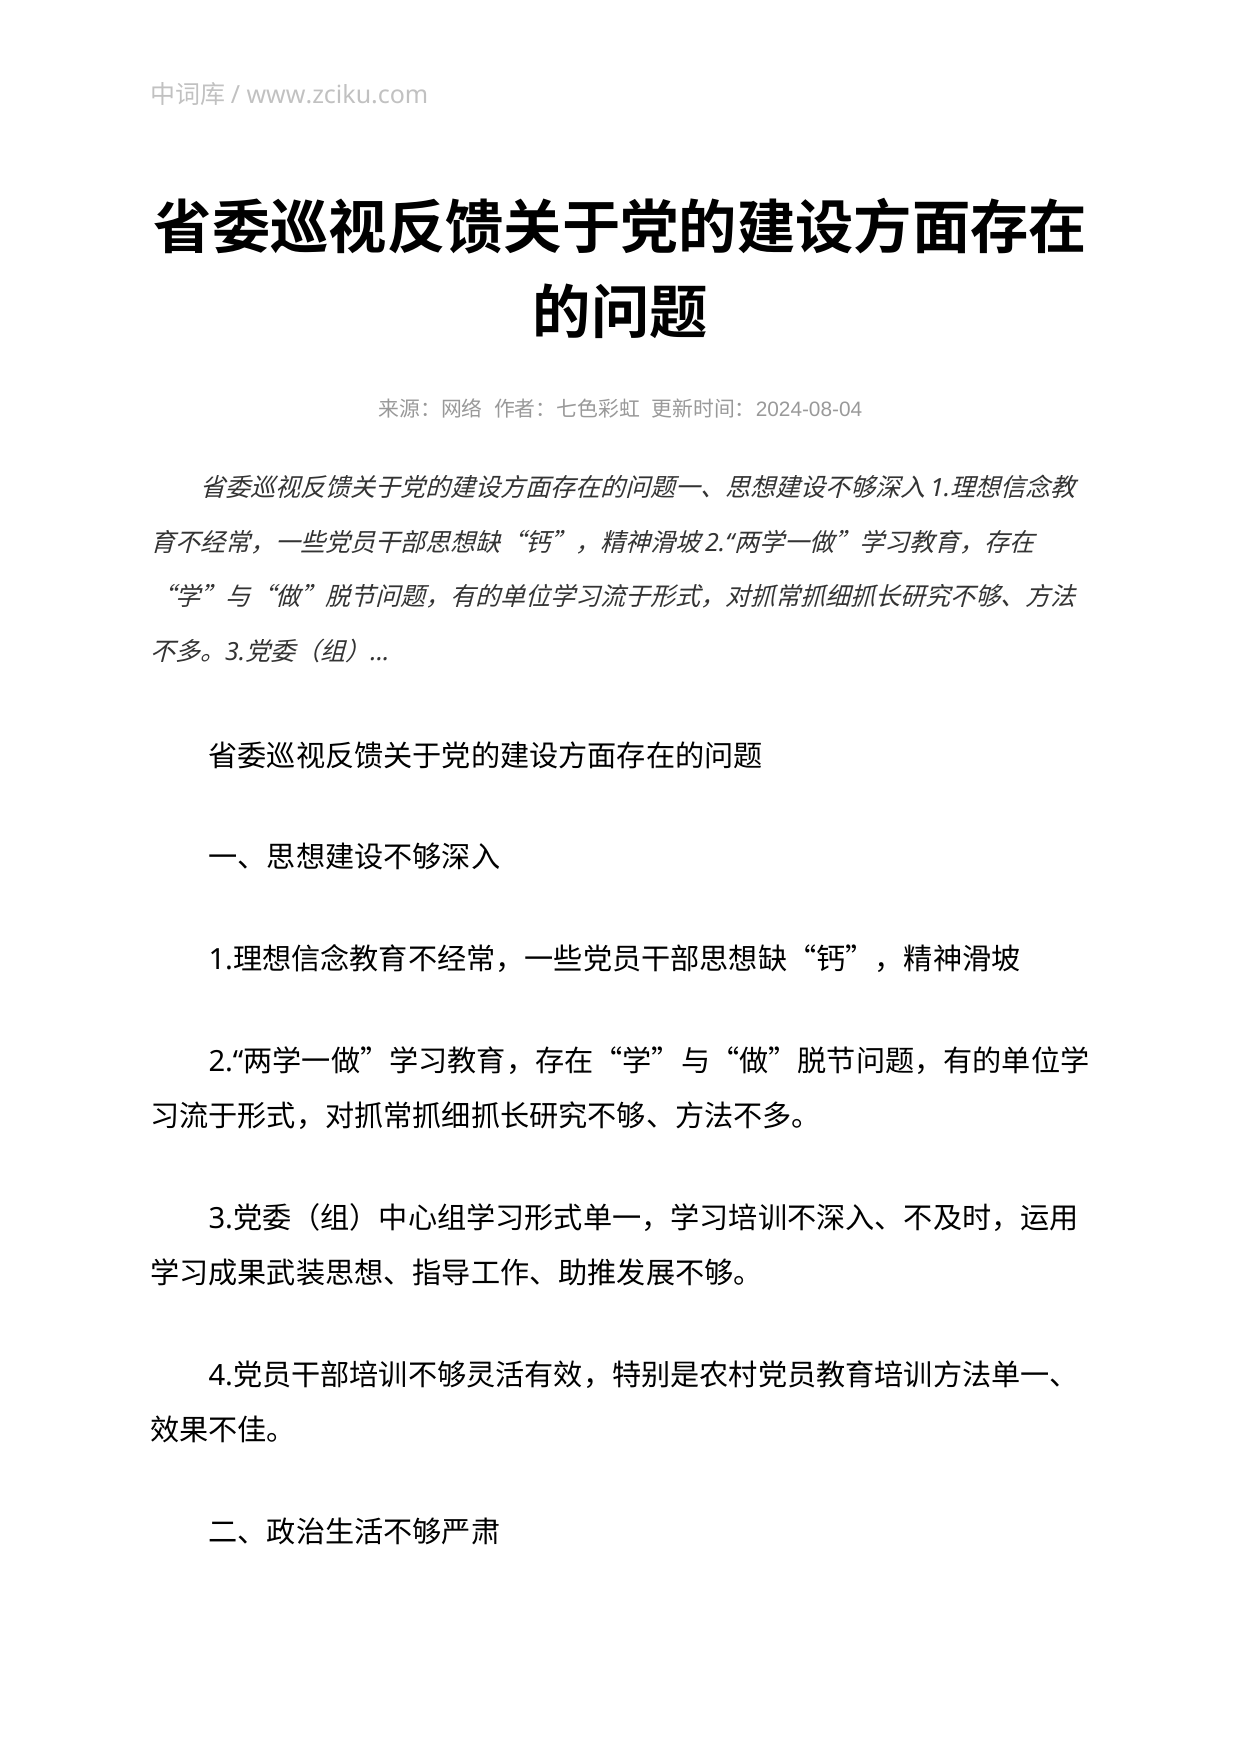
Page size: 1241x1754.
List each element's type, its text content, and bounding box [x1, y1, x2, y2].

subtitle 省委巡视反馈关于党的建设方面存在的问题 [150, 181, 1090, 350]
text 省委巡视反馈关于党的建设方面存在的问题一、思想建设不够深入1.理想信念教育不经常，一些党员干部思想缺“钙”，精神滑坡2.“两学一做”学习教育，存在“学”与“做”脱节问题，有的单位学习流于形式，对抓常抓细抓长研究不够、方法不多。3.党委（组）... [150, 468, 1090, 667]
text 1.理想信念教育不经常，一些党员干部思想缺“钙”，精神滑坡 [150, 936, 1090, 978]
text 4.党员干部培训不够灵活有效，特别是农村党员教育培训方法单一、效果不佳。 [150, 1351, 1090, 1449]
text 省委巡视反馈关于党的建设方面存在的问题 [150, 732, 1090, 774]
text 3.党委（组）中心组学习形式单一，学习培训不深入、不及时，运用学习成果武装思想、指导工作、助推发展不够。 [150, 1194, 1090, 1292]
text 来源：网络 作者：七色彩虹 更新时间：2024-08-04 [150, 397, 1090, 421]
text 二、政治生活不够严肃 [150, 1508, 1090, 1550]
text 2.“两学一做”学习教育，存在“学”与“做”脱节问题，有的单位学习流于形式，对抓常抓细抓长研究不够、方法不多。 [150, 1038, 1090, 1135]
text 一、思想建设不够深入 [150, 834, 1090, 876]
